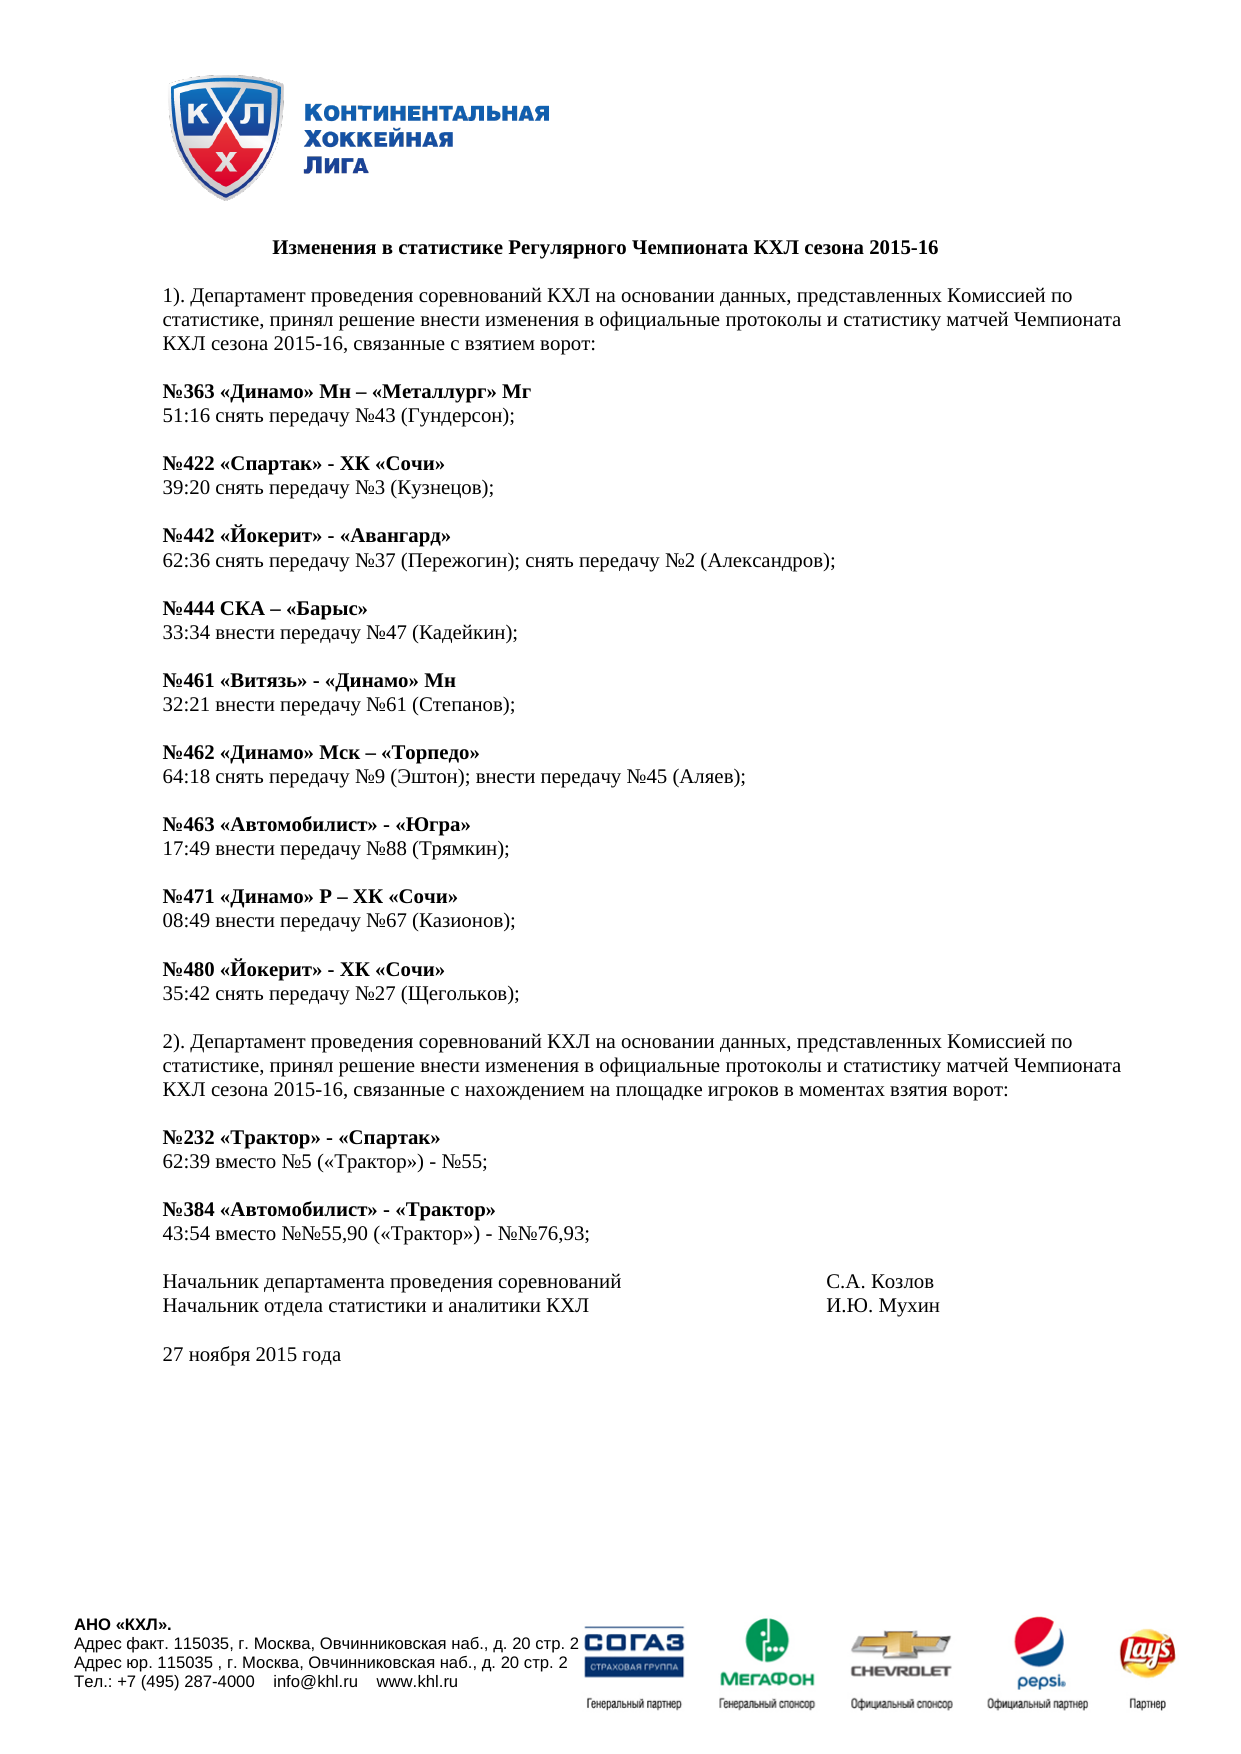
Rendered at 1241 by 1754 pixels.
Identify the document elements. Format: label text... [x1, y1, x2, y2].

text 51:16 снять передачу №43 (Гундерсон); [162, 403, 1166, 427]
text №422 «Спартак» - ХК «Сочи» [162, 451, 1166, 475]
text №463 «Автомобилист» - «Югра» [162, 812, 1166, 836]
text Начальник отдела статистики и аналитики КХЛ И.Ю. Мухин [162, 1293, 1166, 1317]
text №363 «Динамо» Мн – «Металлург» Мг [162, 379, 1166, 403]
text 17:49 внести передачу №88 (Трямкин); [162, 836, 1166, 860]
text №480 «Йокерит» - ХК «Сочи» [162, 957, 1166, 981]
picture [581, 1615, 1180, 1714]
text №232 «Трактор» - «Спартак» [162, 1125, 1166, 1149]
text 62:36 снять передачу №37 (Пережогин); снять передачу №2 (Александров); [162, 547, 1166, 572]
text 2). Департамент проведения соревнований КХЛ на основании данных, представленных Комиссией по статистике, принял решение внести изменения в официальные протоколы и статистику матчей Чемпионата КХЛ сезона 2015-16, связанные с нахождением на площадке игроков в моментах взятия ворот: [162, 1029, 1166, 1101]
text 1). Департамент проведения соревнований КХЛ на основании данных, представленных Комиссией по статистике, принял решение внести изменения в официальные протоколы и статистику матчей Чемпионата КХЛ сезона 2015-16, связанные с взятием ворот: [162, 283, 1166, 355]
text 43:54 вместо №№55,90 («Трактор») - №№76,93; [162, 1221, 1166, 1245]
text №384 «Автомобилист» - «Трактор» [162, 1197, 1166, 1221]
text Изменения в статистике Регулярного Чемпионата КХЛ сезона 2015-16 [44, 235, 1166, 259]
text 27 ноября 2015 года [162, 1342, 1166, 1366]
text 33:34 внести передачу №47 (Кадейкин); [162, 620, 1166, 644]
text 32:21 внести передачу №61 (Степанов); [162, 692, 1166, 716]
text №462 «Динамо» Мск – «Торпедо» [162, 740, 1166, 764]
text Начальник департамента проведения соревнований С.А. Козлов [162, 1269, 1166, 1293]
text №461 «Витязь» - «Динамо» Мн [162, 668, 1166, 692]
text 62:39 вместо №5 («Трактор») - №55; [162, 1149, 1166, 1173]
text 35:42 снять передачу №27 (Щегольков); [162, 981, 1166, 1005]
text 39:20 снять передачу №3 (Кузнецов); [162, 475, 1166, 499]
text №471 «Динамо» Р – ХК «Сочи» [162, 884, 1166, 908]
picture [162, 73, 554, 202]
text №444 СКА – «Барыс» [162, 596, 1166, 620]
text 08:49 внести передачу №67 (Казионов); [162, 908, 1166, 932]
text №442 «Йокерит» - «Авангард» [162, 523, 1166, 547]
text 64:18 снять передачу №9 (Эштон); внести передачу №45 (Аляев); [162, 764, 1166, 788]
